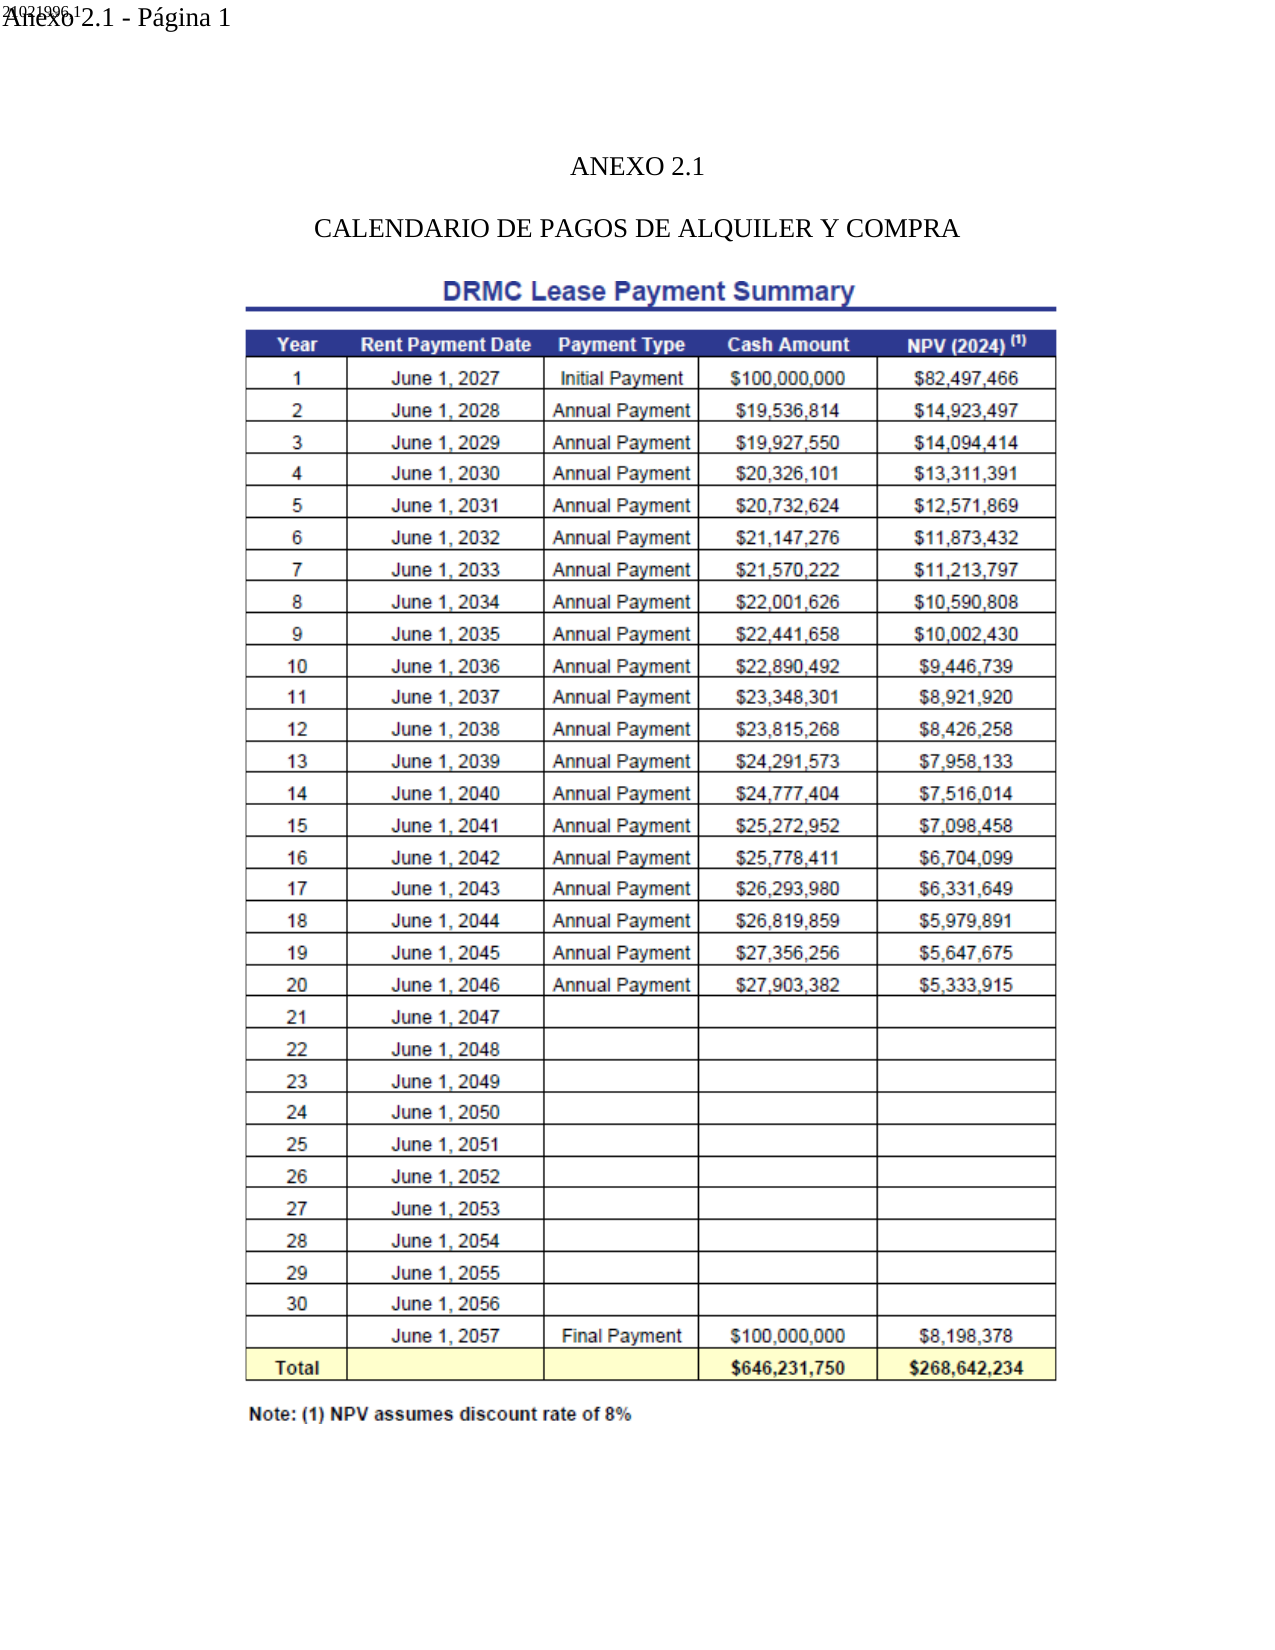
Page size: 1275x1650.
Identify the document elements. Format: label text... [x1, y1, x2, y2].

text ANEXO 2.1 [175, 150, 1100, 181]
picture [245, 281, 1057, 1424]
text CALENDARIO DE PAGOS DE ALQUILER Y COMPRA [175, 212, 1100, 243]
